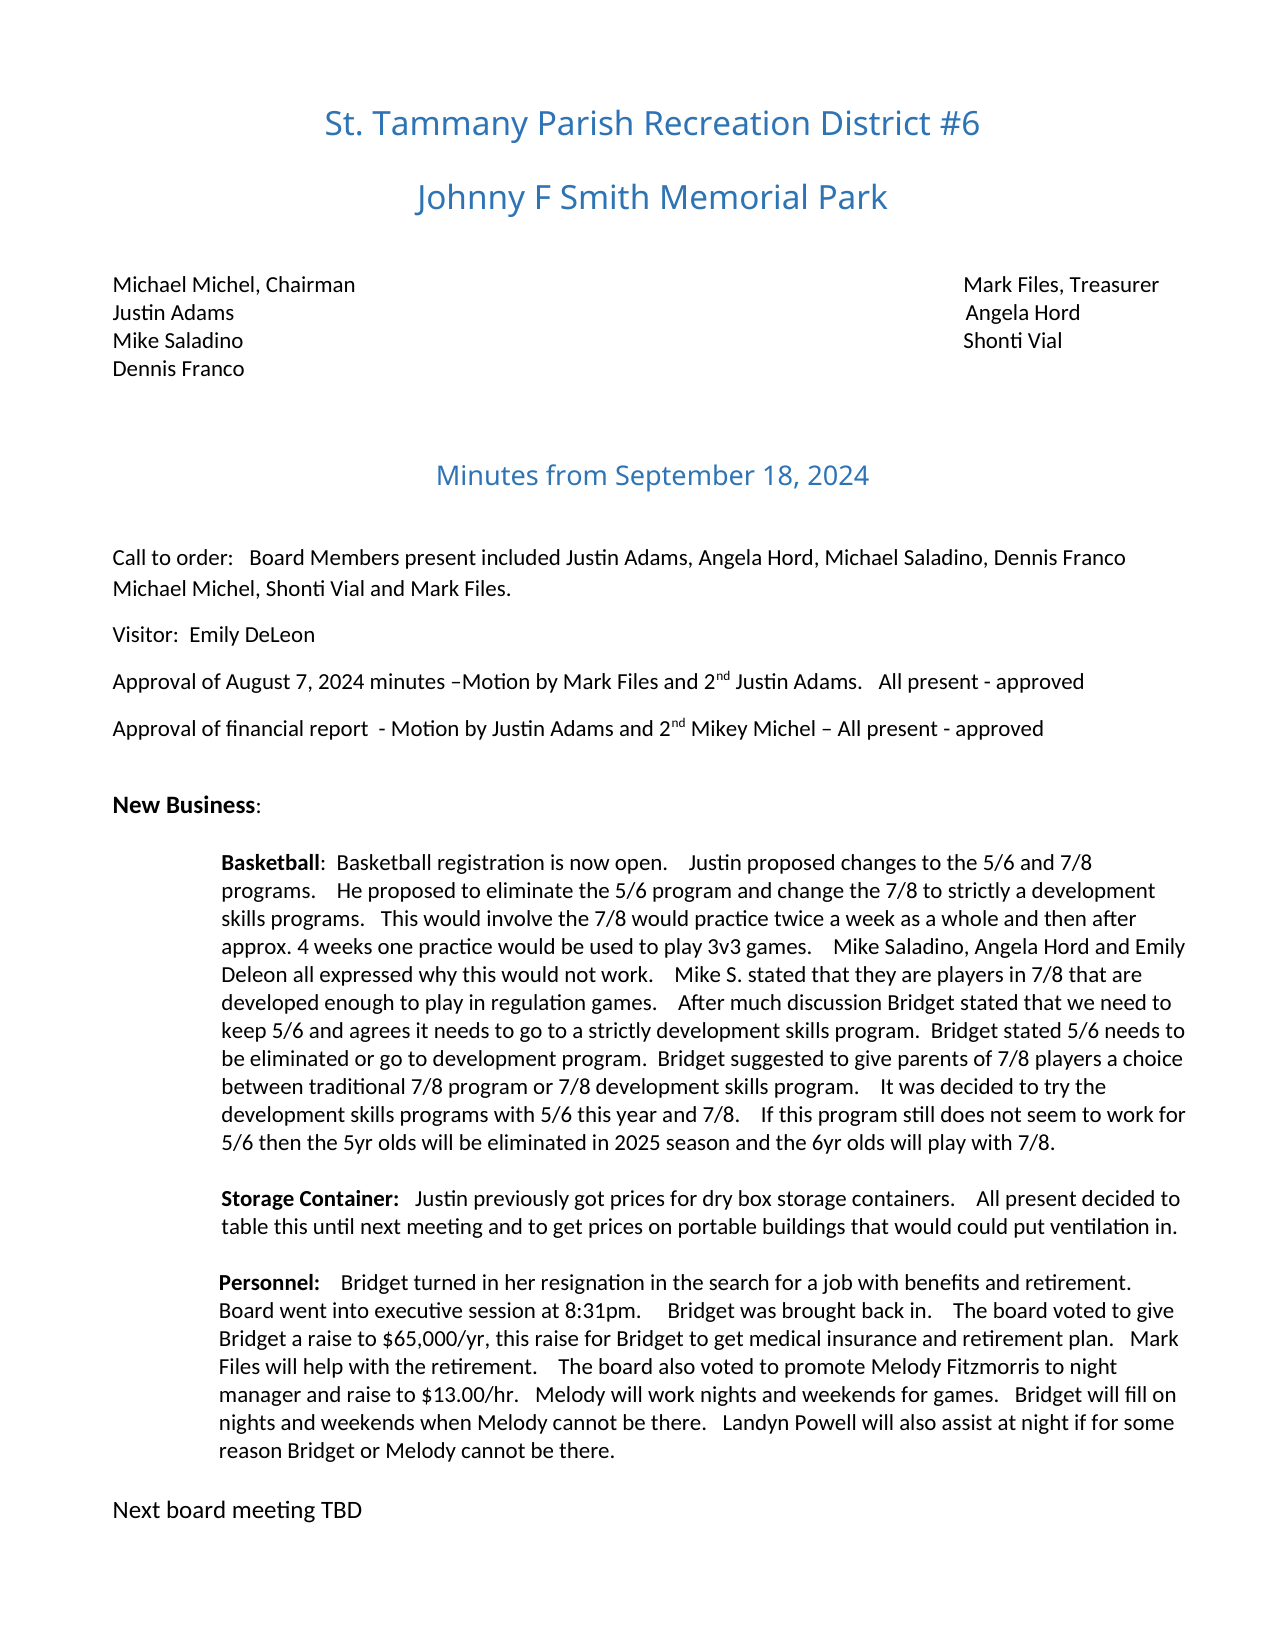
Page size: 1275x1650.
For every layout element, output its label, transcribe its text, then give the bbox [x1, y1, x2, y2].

subtitle Johnny F Smith Memorial Park [112, 174, 1192, 219]
text Visitor: Emily DeLeon [112, 621, 1192, 648]
text Personnel: Bridget turned in her resignation in the search for a job with benefits and retirement. Board went into executive session at 8:31pm. Bridget was brought back in. The board voted to give Bridget a raise to $65,000/yr, this raise for Bridget to get medical insurance and retirement plan. Mark Files will help with the retirement. The board also voted to promote Melody Fitzmorris to night manager and raise to $13.00/hr. Melody will work nights and weekends for games. Bridget will fill on nights and weekends when Melody cannot be there. Landyn Powell will also assist at night if for some reason Bridget or Melody cannot be there. [219, 1268, 1192, 1464]
text Mike Saladino Shonti Vial [112, 326, 1192, 354]
subtitle St. Tammany Parish Recreation District #6 [112, 100, 1192, 145]
text Basketball: Basketball registration is now open. Justin proposed changes to the 5/6 and 7/8 programs. He proposed to eliminate the 5/6 program and change the 7/8 to strictly a development skills programs. This would involve the 7/8 would practice twice a week as a whole and then after approx. 4 weeks one practice would be used to play 3v3 games. Mike Saladino, Angela Hord and Emily Deleon all expressed why this would not work. Mike S. stated that they are players in 7/8 that are developed enough to play in regulation games. After much discussion Bridget stated that we need to keep 5/6 and agrees it needs to go to a strictly development skills program. Bridget stated 5/6 needs to be eliminated or go to development program. Bridget suggested to give parents of 7/8 players a choice between traditional 7/8 program or 7/8 development skills program. It was decided to try the development skills programs with 5/6 this year and 7/8. If this program still does not seem to work for 5/6 then the 5yr olds will be eliminated in 2025 season and the 6yr olds will play with 7/8. [221, 848, 1192, 1156]
text Next board meeting TBD [112, 1495, 1192, 1525]
text New Business: [112, 789, 1192, 820]
text Justin Adams Angela Hord [112, 298, 1192, 326]
text Dennis Franco [112, 354, 1192, 382]
text Michael Michel, Chairman Mark Files, Treasurer [112, 270, 1192, 298]
text Call to order: Board Members present included Justin Adams, Angela Hord, Michael Saladino, Dennis Franco Michael Michel, Shonti Vial and Mark Files. [112, 543, 1192, 602]
text Approval of August 7, 2024 minutes –Motion by Mark Files and 2nd Justin Adams. All present - approved [112, 667, 1192, 695]
text Storage Container: Justin previously got prices for dry box storage containers. All present decided to table this until next meeting and to get prices on portable buildings that would could put ventilation in. [221, 1184, 1192, 1240]
text Approval of financial report - Motion by Justin Adams and 2nd Mikey Michel – All present - approved [112, 714, 1192, 742]
subtitle Minutes from September 18, 2024 [112, 457, 1192, 494]
